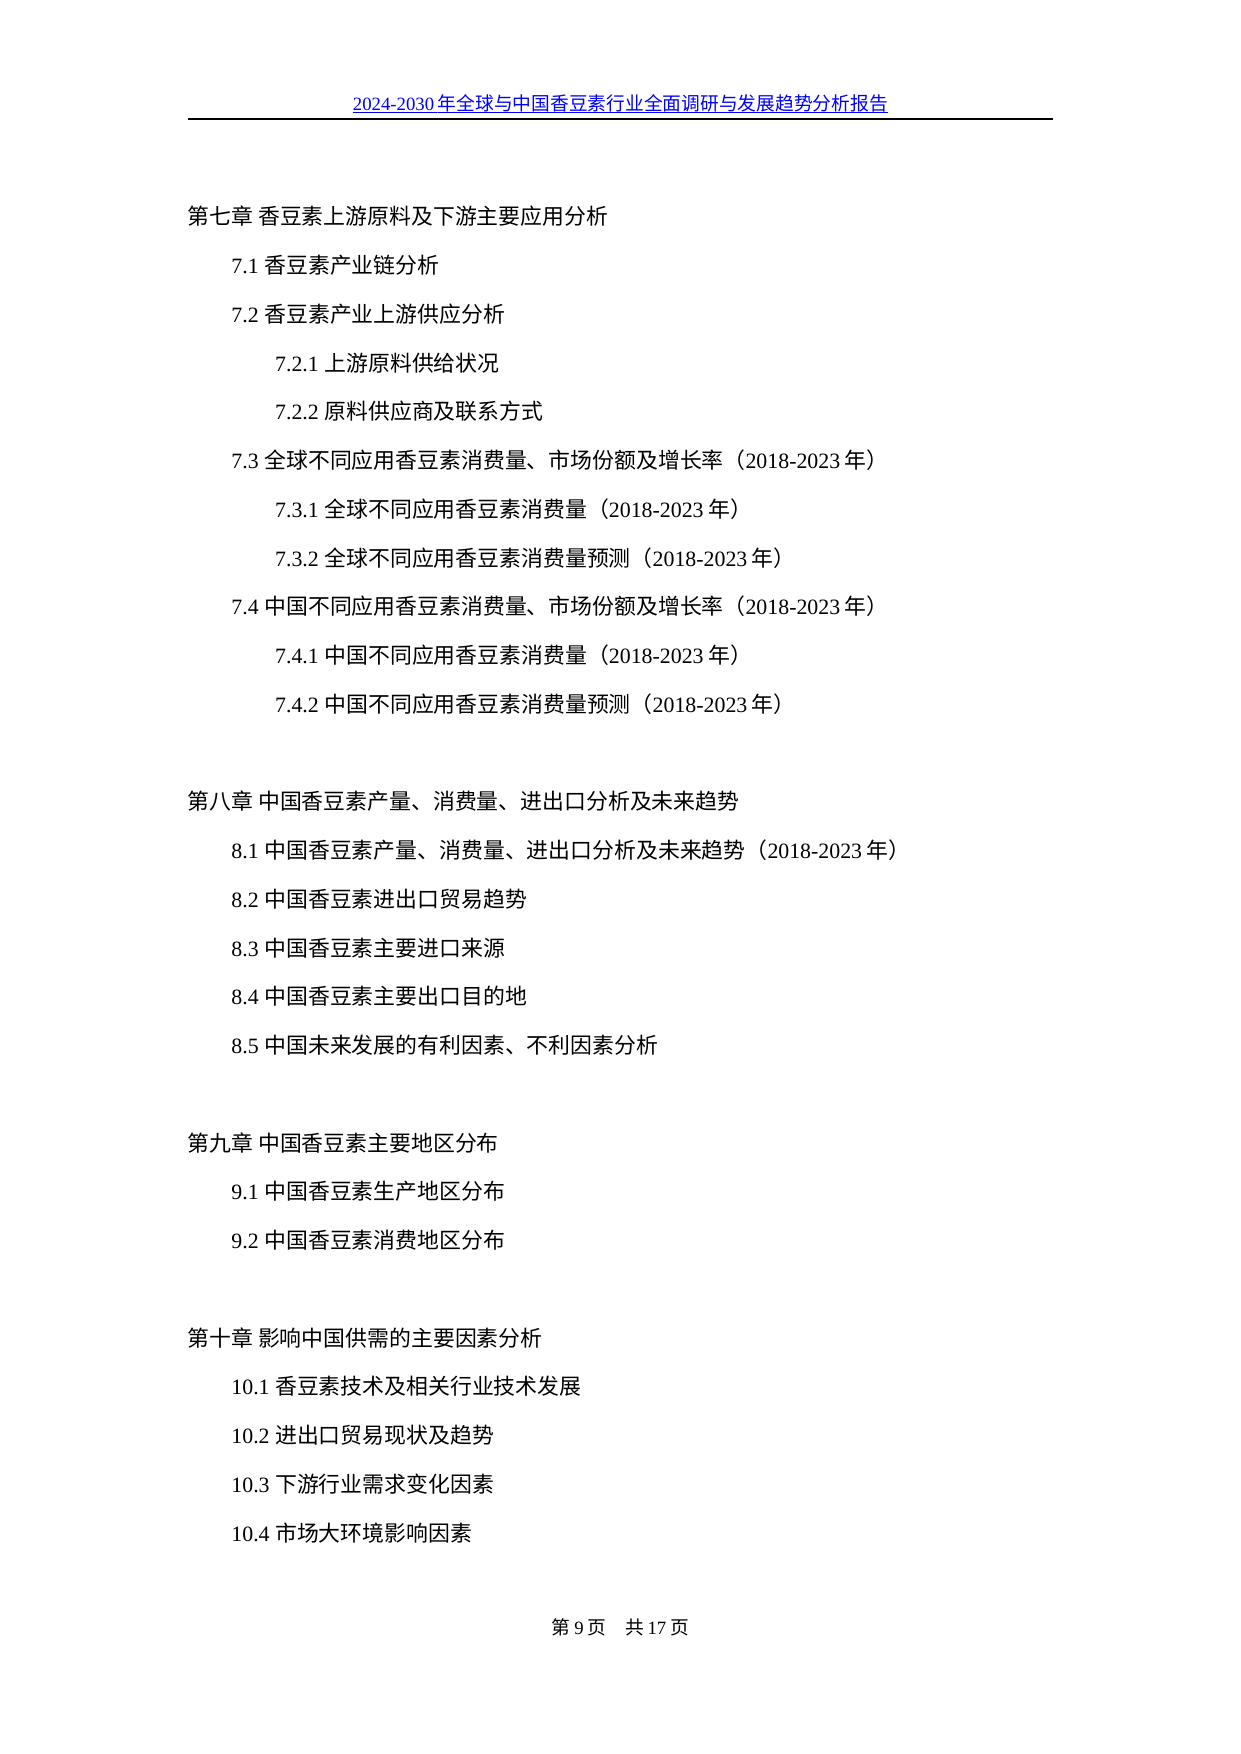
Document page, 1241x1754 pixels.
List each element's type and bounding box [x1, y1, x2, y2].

text [187, 150, 1053, 1548]
